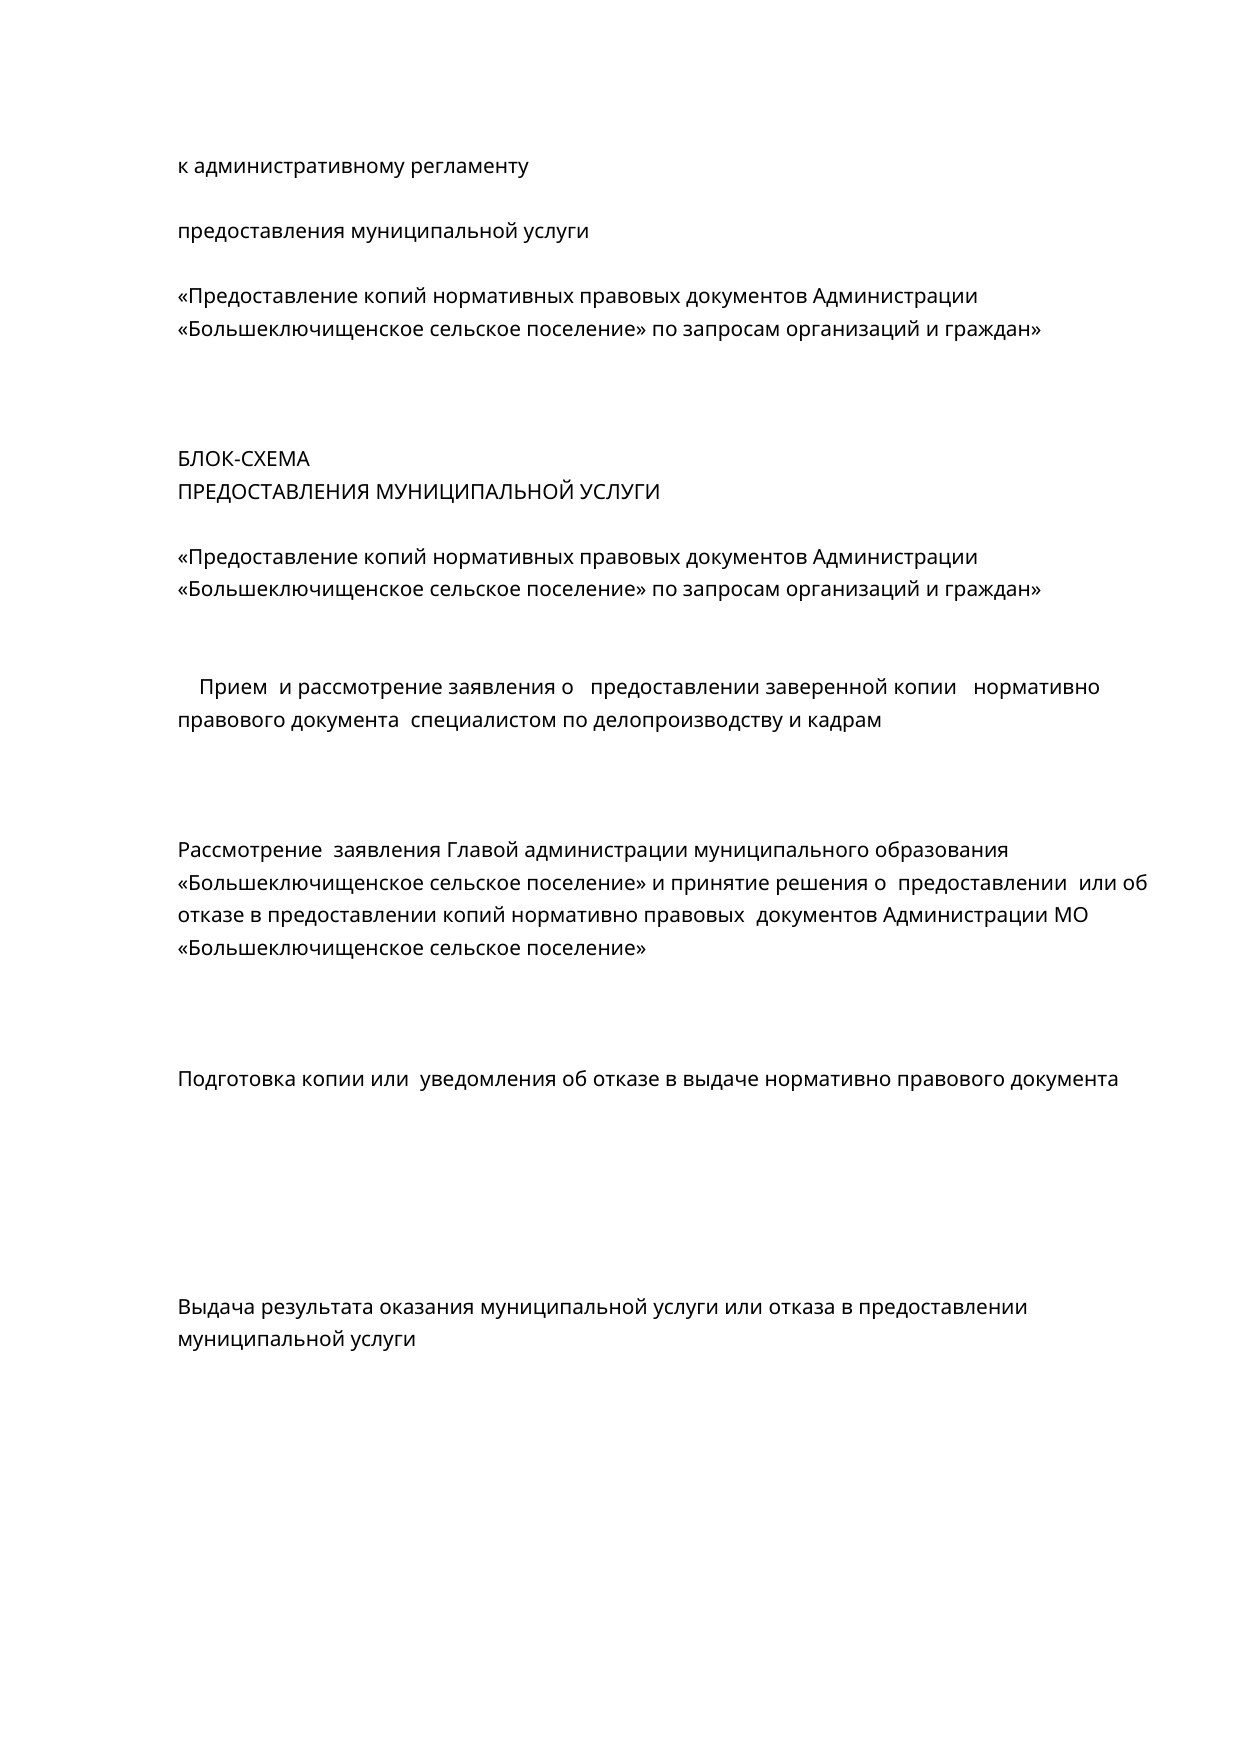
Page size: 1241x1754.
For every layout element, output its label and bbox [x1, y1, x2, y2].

text [177, 118, 1152, 1614]
